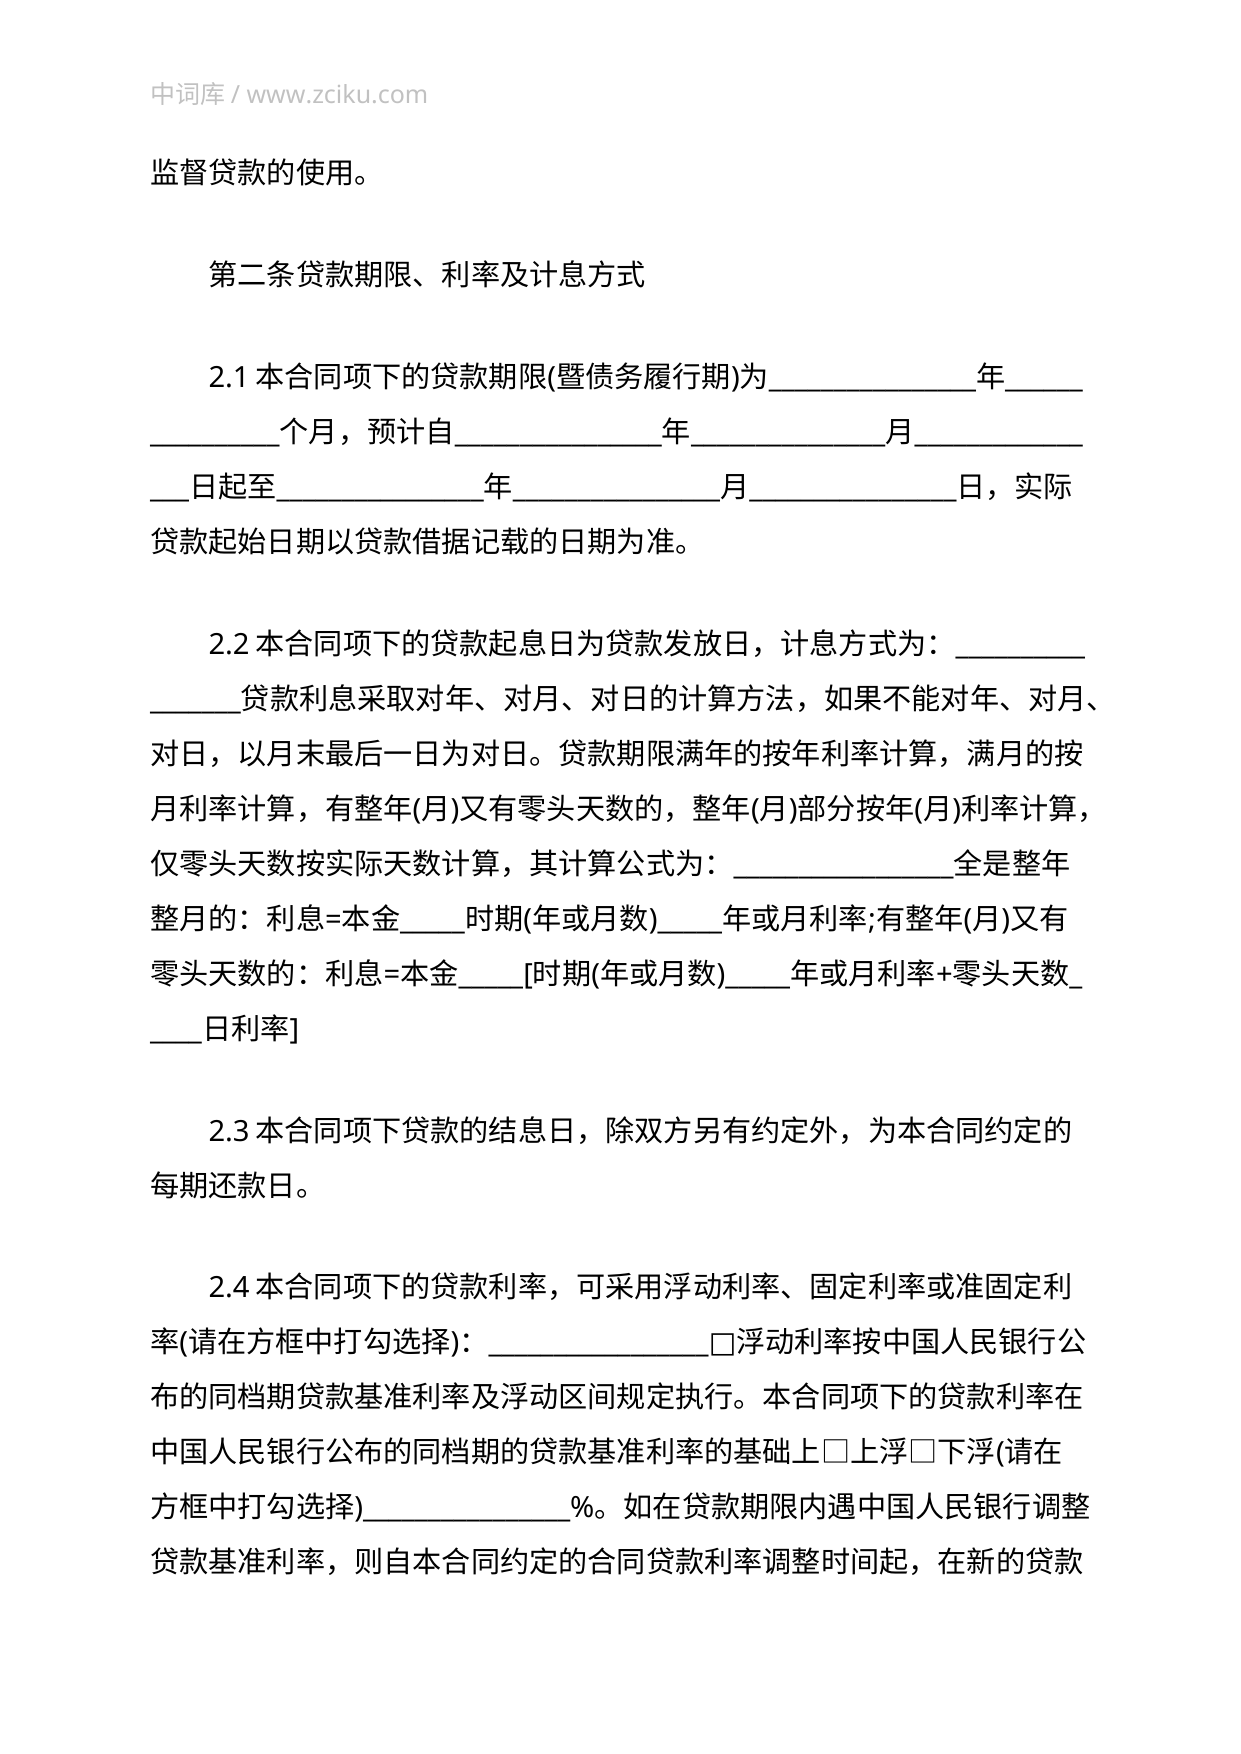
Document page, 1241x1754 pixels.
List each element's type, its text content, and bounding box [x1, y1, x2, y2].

text 第二条贷款期限、利率及计息方式 [150, 252, 1090, 294]
text 2.2本合同项下的贷款起息日为贷款发放日，计息方式为：_________________贷款利息采取对年、对月、对日的计算方法，如果不能对年、对月、对日，以月末最后一日为对日。贷款期限满年的按年利率计算，满月的按月利率计算，有整年(月)又有零头天数的，整年(月)部分按年(月)利率计算，仅零头天数按实际天数计算，其计算公式为：_________________全是整年整月的：利息=本金_____时期(年或月数)_____年或月利率;有整年(月)又有零头天数的：利息=本金_____[时期(年或月数)_____年或月利率+零头天数_____日利率] [150, 620, 1090, 1048]
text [150, 150, 1090, 192]
text 2.3本合同项下贷款的结息日，除双方另有约定外，为本合同约定的每期还款日。 [150, 1107, 1090, 1204]
text 2.1本合同项下的贷款期限(暨债务履行期)为________________年________________个月，预计自________________年_______________月________________日起至________________年________________月________________日，实际贷款起始日期以贷款借据记载的日期为准。 [150, 353, 1090, 561]
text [150, 1264, 1090, 1581]
